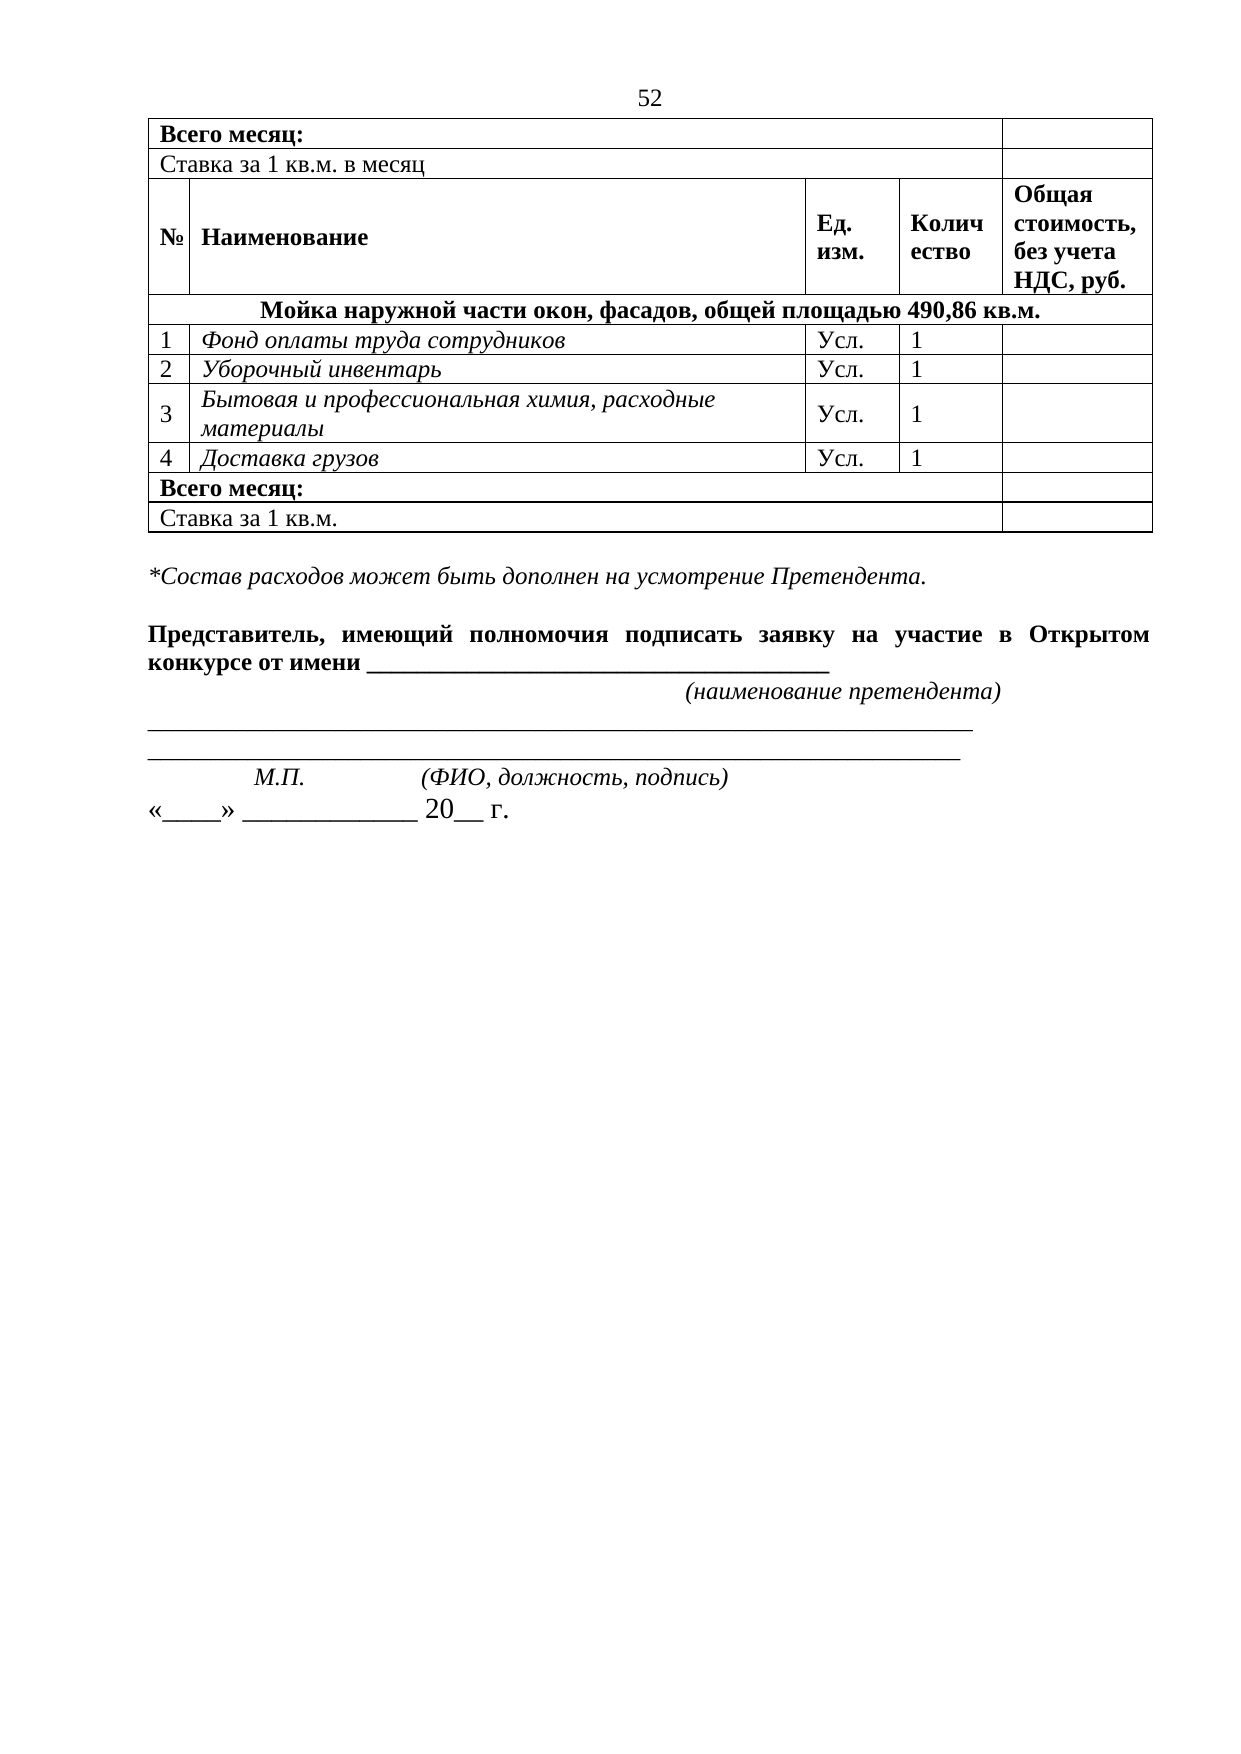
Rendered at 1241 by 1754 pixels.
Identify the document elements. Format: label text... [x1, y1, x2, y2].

table_cell Доставка грузов [190, 443, 805, 472]
text М.П. (ФИО, должность, подпись) [148, 762, 1152, 791]
table_cell [1003, 503, 1152, 531]
table_cell Усл. [806, 443, 899, 472]
table_cell [1003, 119, 1152, 148]
table_cell Ставка за 1 кв.м. в месяц [149, 149, 1002, 178]
table_cell Уборочный инвентарь [190, 355, 805, 383]
text *Состав расходов может быть дополнен на усмотрение Претендента. [148, 561, 1152, 590]
table_cell 1 [900, 325, 1002, 353]
text «____» ____________ 20__ г. [148, 791, 1152, 825]
table_cell Наименование [190, 179, 805, 294]
table_cell Фонд оплаты труда сотрудников [190, 325, 805, 353]
text (наименование претендента) [148, 676, 1152, 705]
table_cell [1003, 384, 1152, 442]
table_cell [1003, 149, 1152, 178]
table_cell Количество [900, 179, 1002, 294]
table_cell № [149, 179, 189, 294]
table_cell [1003, 473, 1152, 501]
table_cell [1003, 443, 1152, 472]
text Представитель, имеющий полномочия подписать заявку на участие в Открытом конкурсе от имени _____________________________________ [148, 619, 1152, 676]
table_cell Всего месяц: [149, 119, 1002, 148]
table_cell [1003, 355, 1152, 383]
table_cell Усл. [806, 384, 899, 442]
table_cell Общая стоимость, без учета НДС, руб. [1003, 179, 1152, 294]
table_cell Всего месяц: [149, 473, 1002, 501]
table_cell 2 [149, 355, 189, 383]
table_cell 4 [149, 443, 189, 472]
table_cell Усл. [806, 325, 899, 353]
table_cell 3 [149, 384, 189, 442]
table_cell 1 [900, 443, 1002, 472]
text _________________________________________________________________ [148, 734, 1152, 762]
table_cell Бытовая и профессиональная химия, расходные материалы [190, 384, 805, 442]
table_cell 1 [900, 355, 1002, 383]
table_cell 1 [149, 325, 189, 353]
table_cell [1003, 325, 1152, 353]
table_cell Мойка наружной части окон, фасадов, общей площадью 490,86 кв.м. [149, 295, 1152, 324]
table_cell Усл. [806, 355, 899, 383]
text __________________________________________________________________ [148, 705, 1152, 734]
table_cell Ед. изм. [806, 179, 899, 294]
table_cell Ставка за 1 кв.м. [149, 503, 1002, 531]
table_cell 1 [900, 384, 1002, 442]
